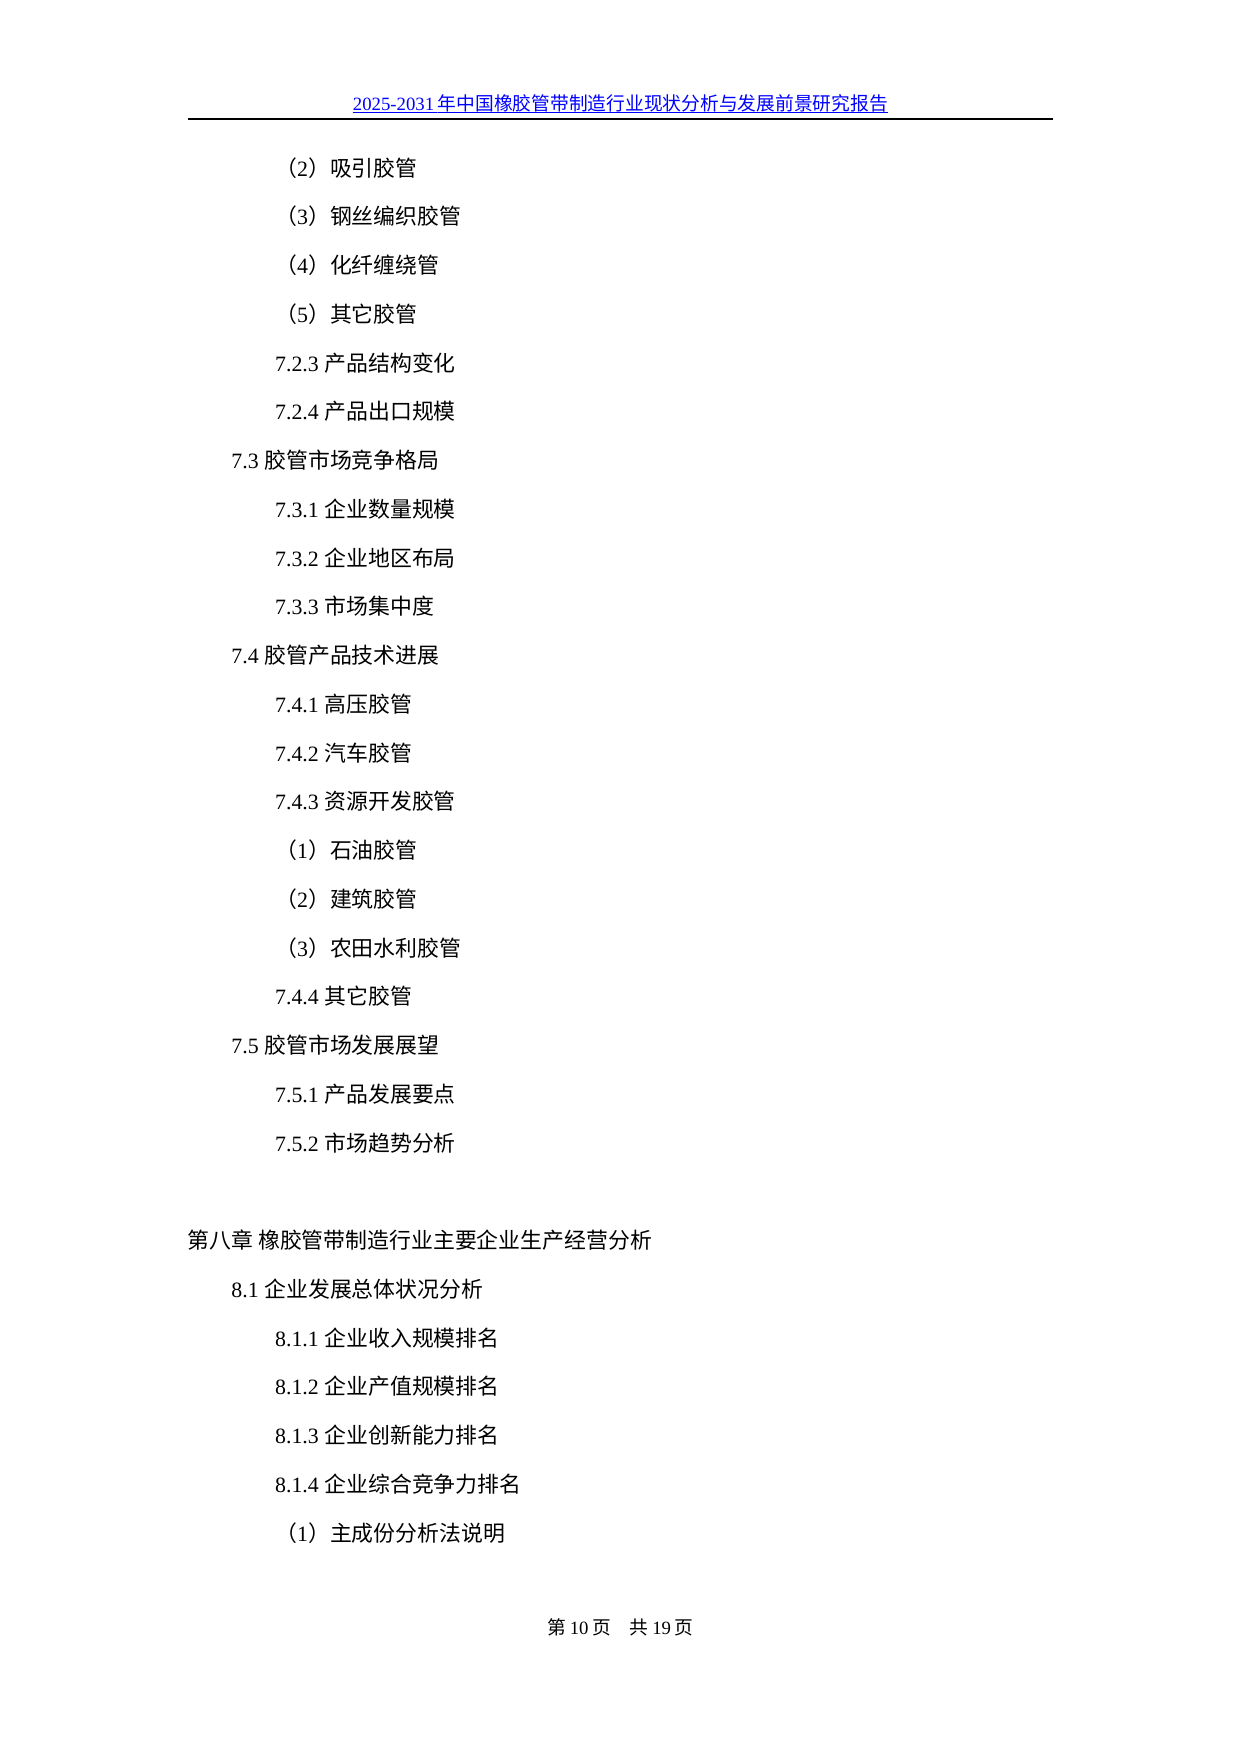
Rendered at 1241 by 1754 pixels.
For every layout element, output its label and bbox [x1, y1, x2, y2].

text [187, 150, 1053, 1548]
